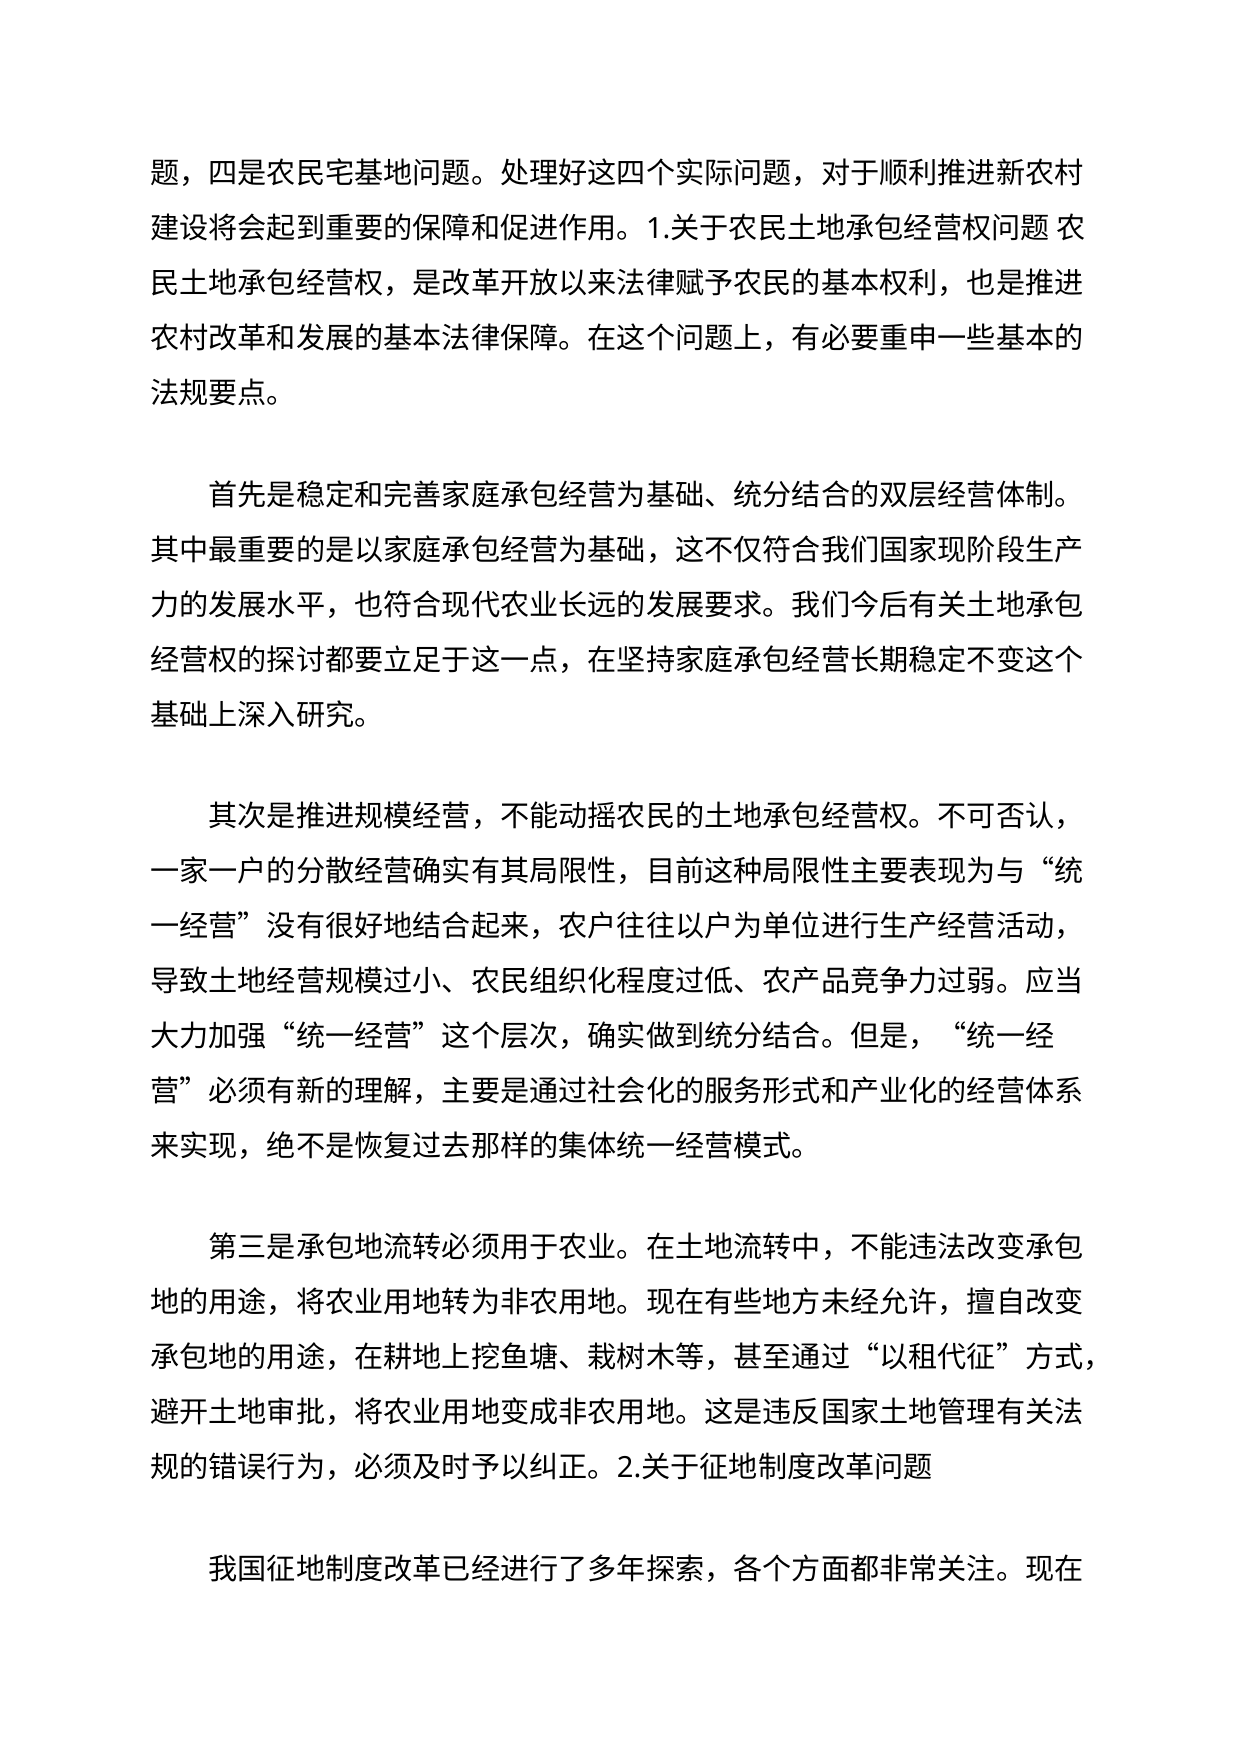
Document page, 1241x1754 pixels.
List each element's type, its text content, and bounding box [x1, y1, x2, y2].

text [150, 1546, 1090, 1588]
text 首先是稳定和完善家庭承包经营为基础、统分结合的双层经营体制。其中最重要的是以家庭承包经营为基础，这不仅符合我们国家现阶段生产力的发展水平，也符合现代农业长远的发展要求。我们今后有关土地承包经营权的探讨都要立足于这一点，在坚持家庭承包经营长期稳定不变这个基础上深入研究。 [150, 471, 1090, 733]
text 第三是承包地流转必须用于农业。在土地流转中，不能违法改变承包地的用途，将农业用地转为非农用地。现在有些地方未经允许，擅自改变承包地的用途，在耕地上挖鱼塘、栽树木等，甚至通过“以租代征”方式，避开土地审批，将农业用地变成非农用地。这是违反国家土地管理有关法规的错误行为，必须及时予以纠正。2.关于征地制度改革问题 [150, 1224, 1090, 1486]
text 其次是推进规模经营，不能动摇农民的土地承包经营权。不可否认，一家一户的分散经营确实有其局限性，目前这种局限性主要表现为与“统一经营”没有很好地结合起来，农户往往以户为单位进行生产经营活动，导致土地经营规模过小、农民组织化程度过低、农产品竞争力过弱。应当大力加强“统一经营”这个层次，确实做到统分结合。但是，“统一经营”必须有新的理解，主要是通过社会化的服务形式和产业化的经营体系来实现，绝不是恢复过去那样的集体统一经营模式。 [150, 793, 1090, 1164]
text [150, 150, 1090, 412]
